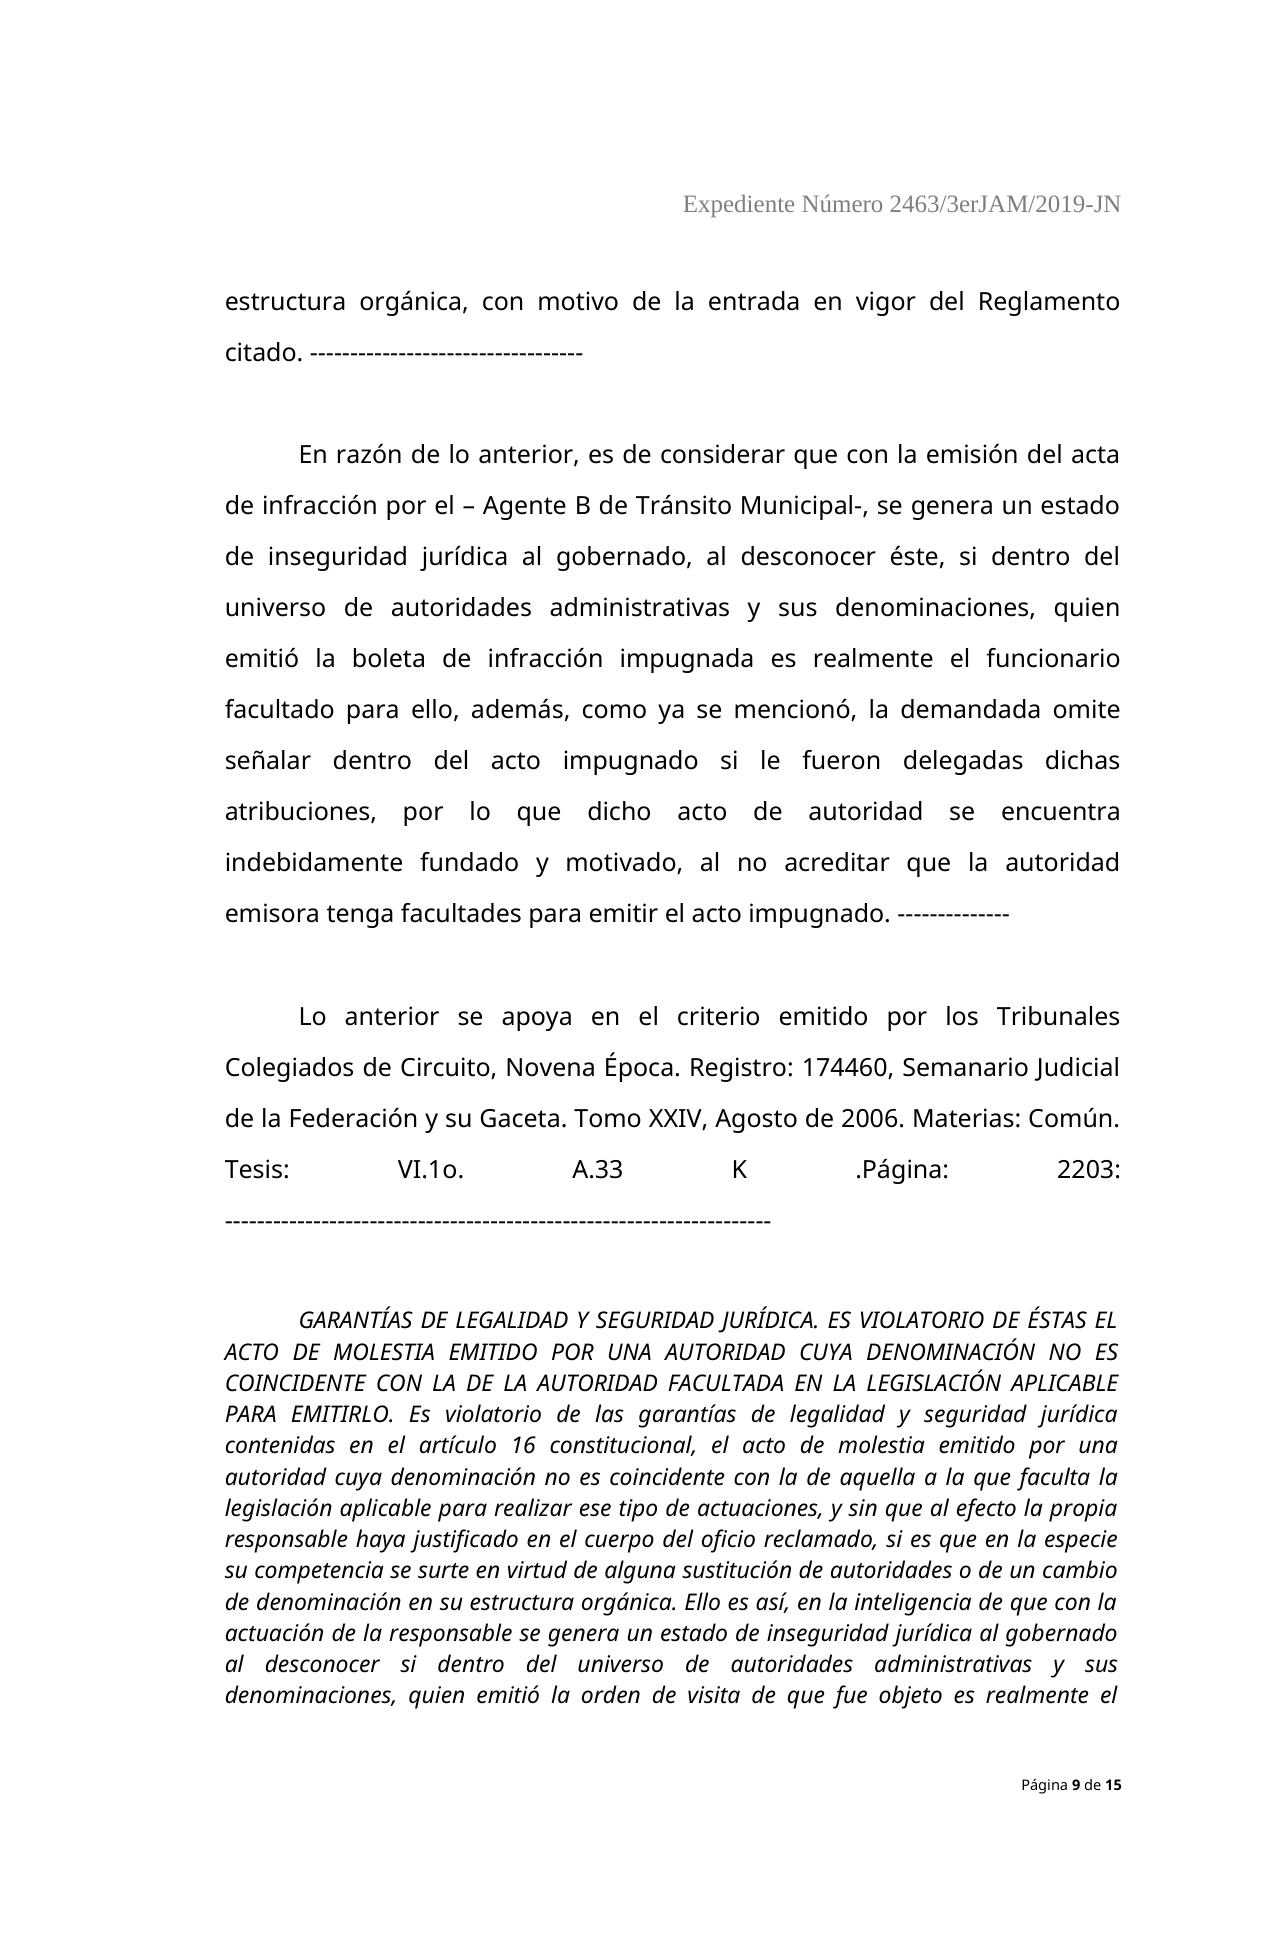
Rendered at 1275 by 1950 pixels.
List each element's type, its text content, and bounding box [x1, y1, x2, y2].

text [224, 283, 1121, 369]
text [224, 1304, 1121, 1711]
text En razón de lo anterior, es de considerar que con la emisión del acta de infracción por el – Agente B de Tránsito Municipal-, se genera un estado de inseguridad jurídica al gobernado, al desconocer éste, si dentro del universo de autoridades administrativas y sus denominaciones, quien emitió la boleta de infracción impugnada es realmente el funcionario facultado para ello, además, como ya se mencionó, la demandada omite señalar dentro del acto impugnado si le fueron delegadas dichas atribuciones, por lo que dicho acto de autoridad se encuentra indebidamente fundado y motivado, al no acreditar que la autoridad emisora tenga facultades para emitir el acto impugnado. -------------- [224, 437, 1121, 930]
text Lo anterior se apoya en el criterio emitido por los Tribunales Colegiados de Circuito, Novena Época. Registro: 174460, Semanario Judicial de la Federación y su Gaceta. Tomo XXIV, Agosto de 2006. Materias: Común. Tesis: VI.1o. A.33 K .Página: 2203: -------------------------------------------------------------------- [224, 998, 1121, 1236]
